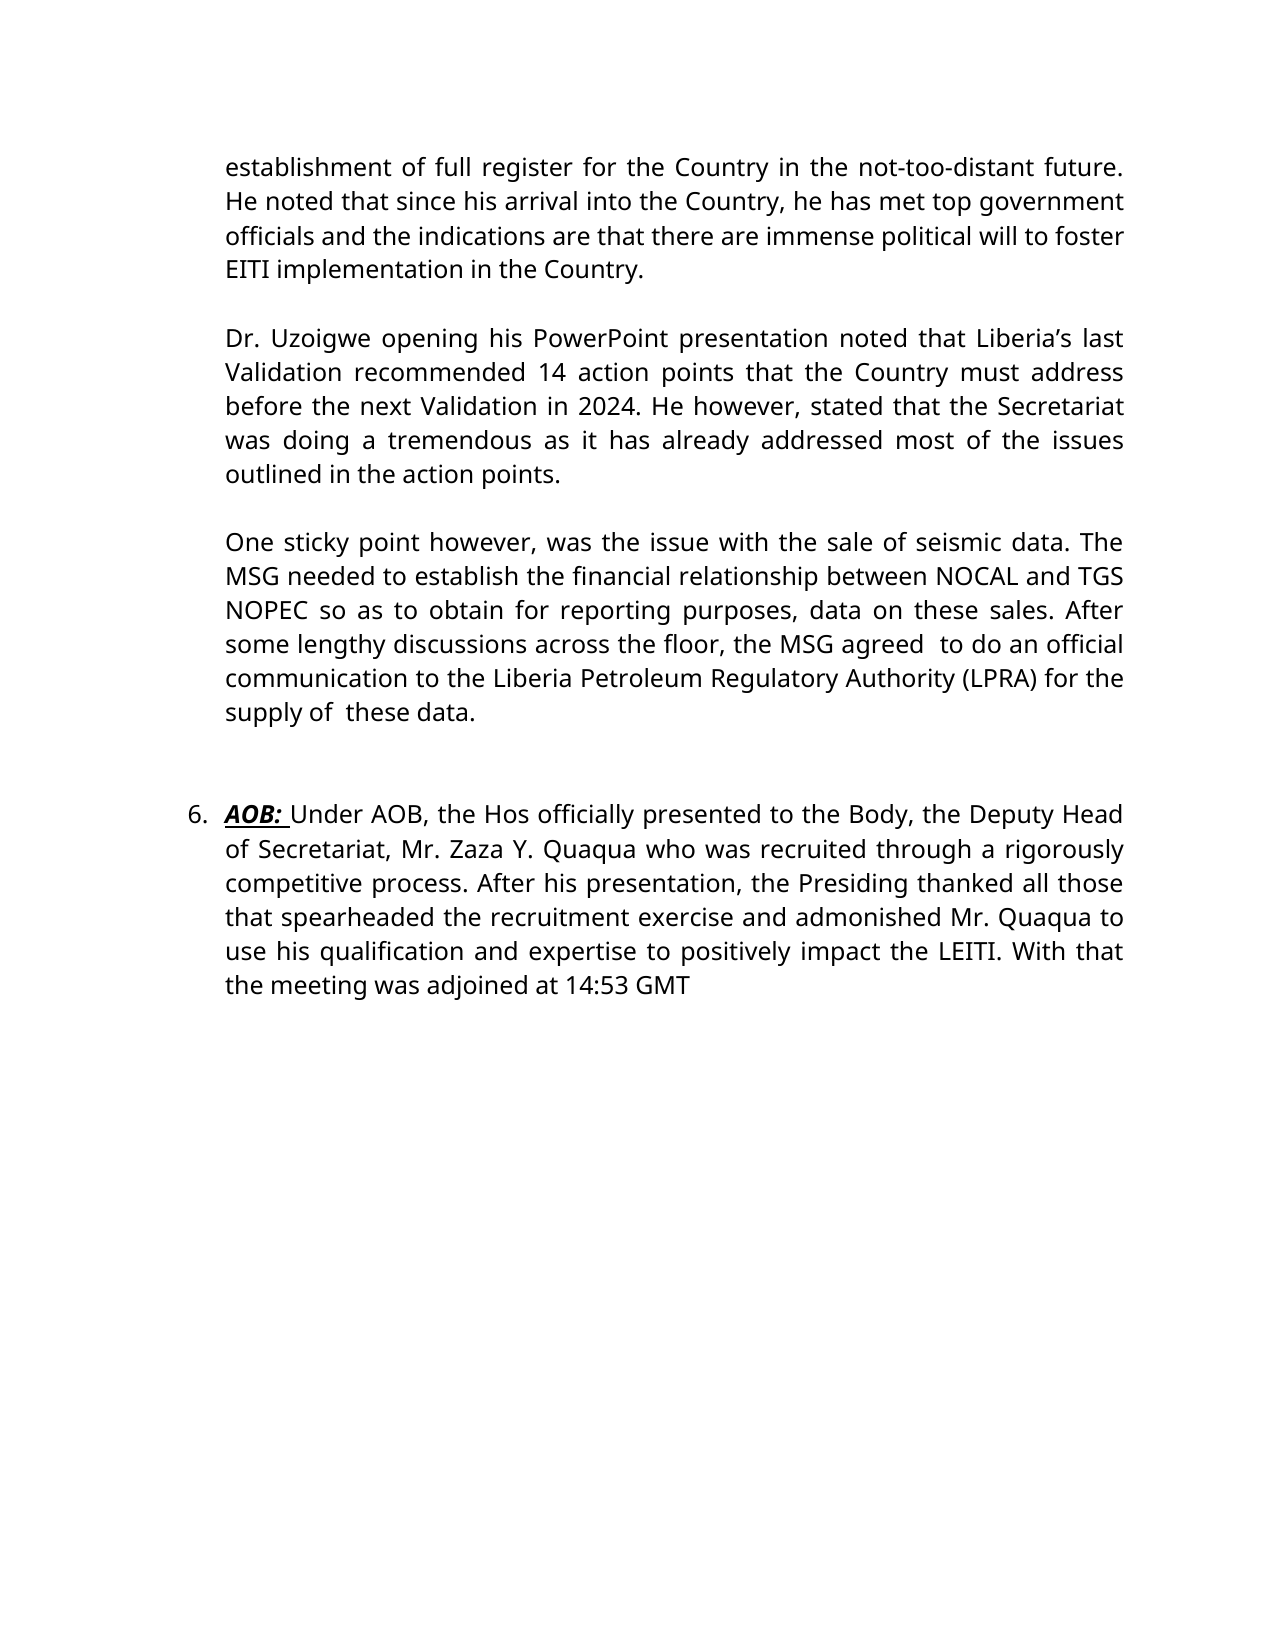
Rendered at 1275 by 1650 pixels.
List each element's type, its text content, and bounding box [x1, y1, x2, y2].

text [225, 150, 1125, 286]
text One sticky point however, was the issue with the sale of seismic data. The MSG needed to establish the financial relationship between NOCAL and TGS NOPEC so as to obtain for reporting purposes, data on these sales. After some lengthy discussions across the floor, the MSG agreed to do an official communication to the Liberia Petroleum Regulatory Authority (LPRA) for the supply of these data. [225, 525, 1125, 729]
text Dr. Uzoigwe opening his PowerPoint presentation noted that Liberia’s last Validation recommended 14 action points that the Country must address before the next Validation in 2024. He however, stated that the Secretariat was doing a tremendous as it has already addressed most of the issues outlined in the action points. [225, 320, 1125, 491]
list AOB: Under AOB, the Hos officially presented to the Body, the Deputy Head of Secretariat, Mr. Zaza Y. Quaqua who was recruited through a rigorously competitive process. After his presentation, the Presiding thanked all those that spearheaded the recruitment exercise and admonished Mr. Quaqua to use his qualification and expertise to positively impact the LEITI. With that the meeting was adjoined at 14:53 GMT [187, 797, 1125, 1002]
